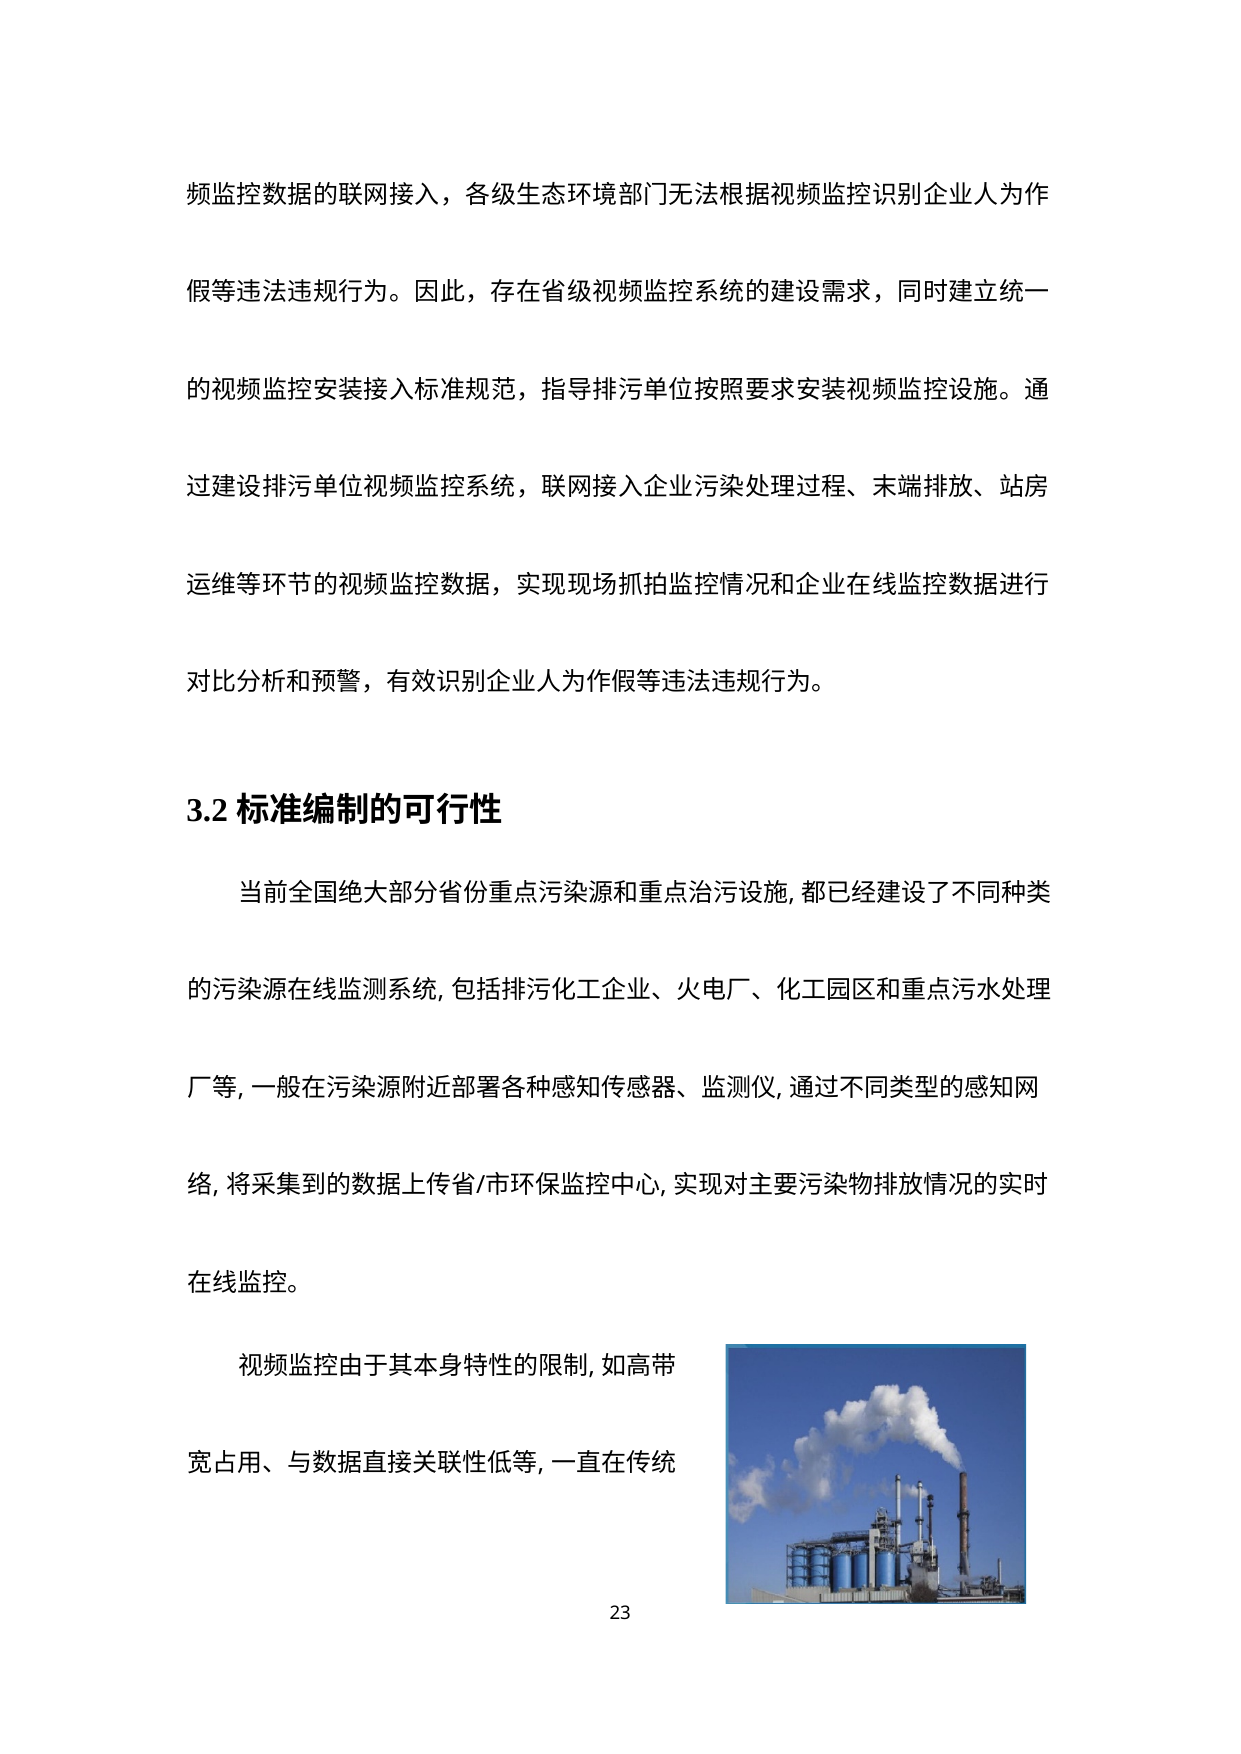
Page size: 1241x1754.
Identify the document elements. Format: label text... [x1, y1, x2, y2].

picture [725, 1344, 1027, 1604]
list 当前全国绝大部分省份重点污染源和重点治污设施, 都已经建设了不同种类的污染源在线监测系统, 包括排污化工企业、火电厂、化工园区和重点污水处理厂等, 一般在污染源附近部署各种感知传感器、监测仪, 通过不同类型的感知网络, 将采集到的数据上传省/市环保监控中心, 实现对主要污染物排放情况的实时在线监控。 [187, 858, 1053, 1313]
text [186, 160, 1052, 712]
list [187, 1331, 1053, 1493]
text 3.2 标准编制的可行性 [186, 774, 1053, 839]
